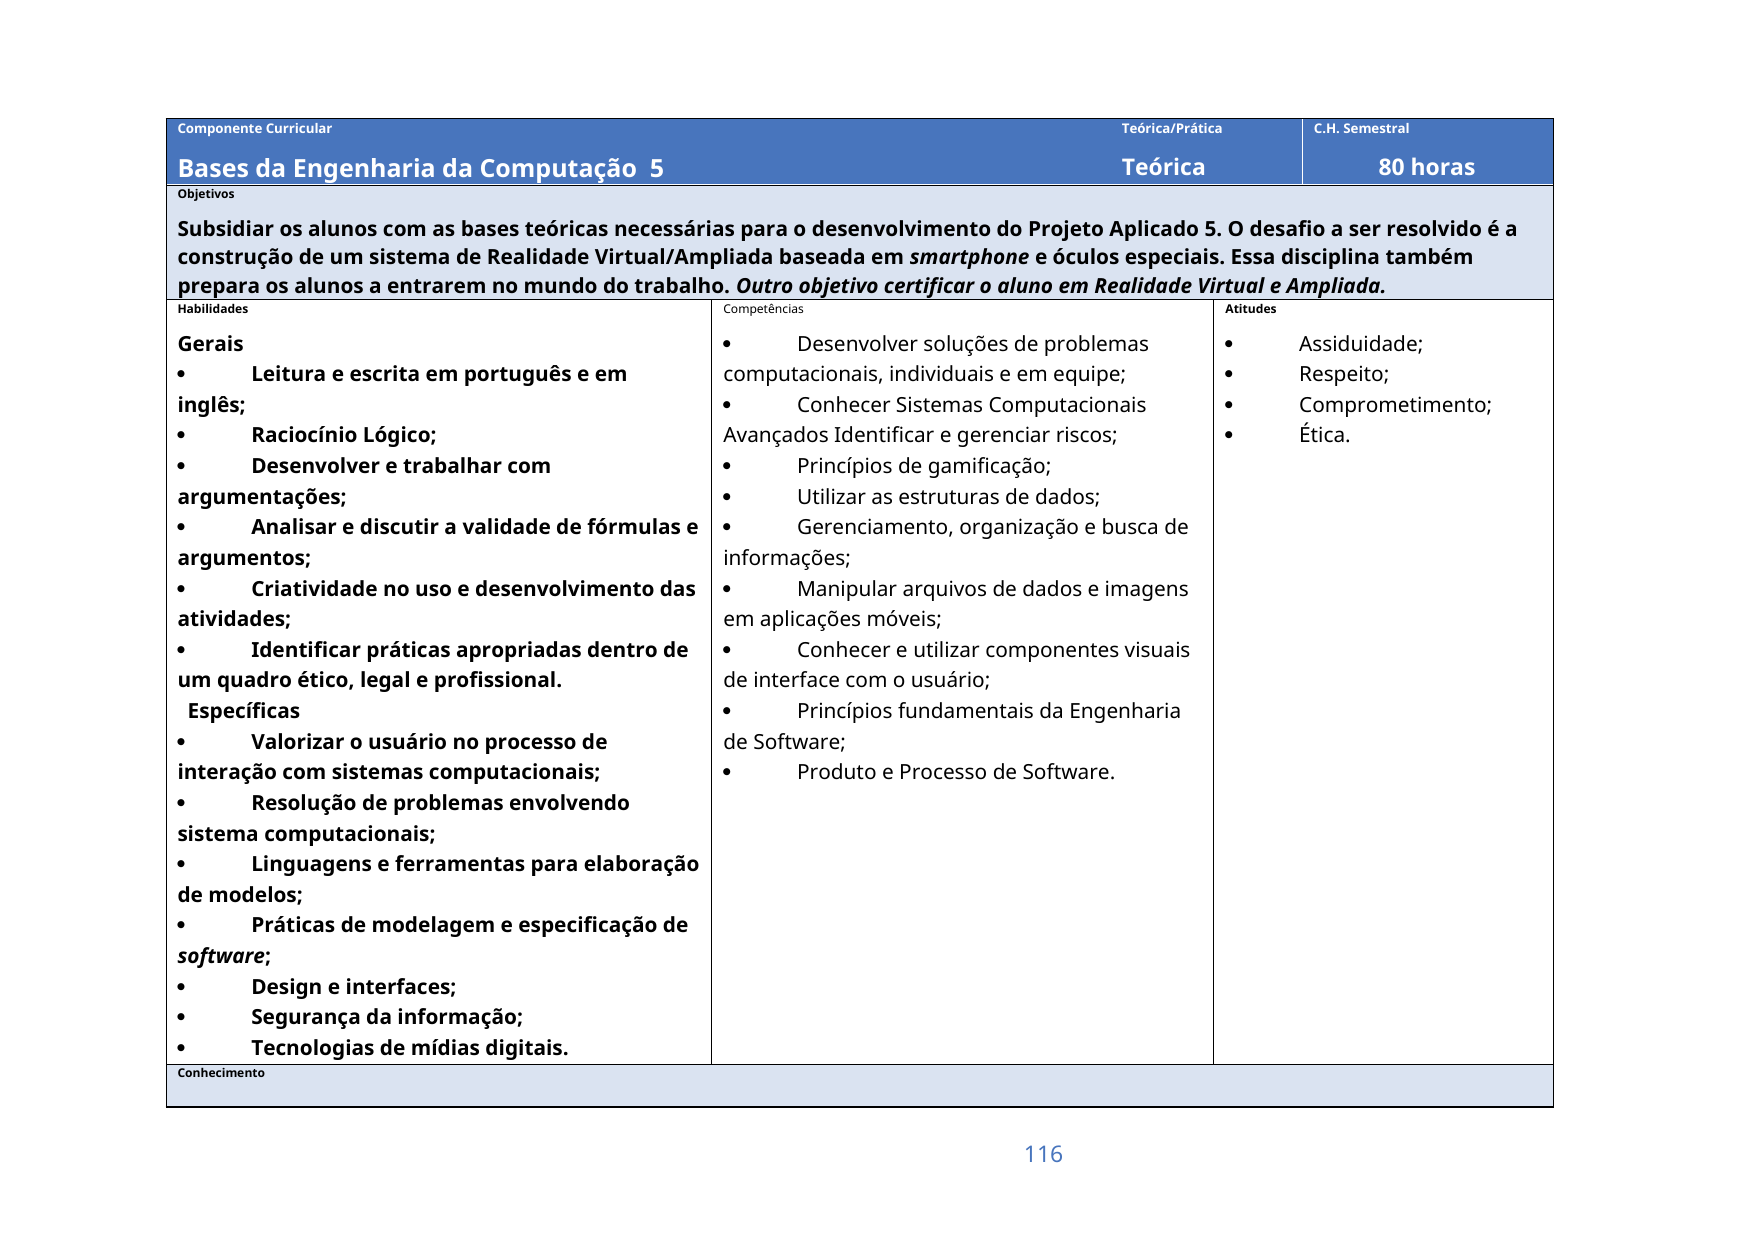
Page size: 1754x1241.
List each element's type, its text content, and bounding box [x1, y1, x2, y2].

table_header C.H. Semestral 80 horas [1303, 119, 1553, 184]
table_cell Habilidades Gerais Leitura e escrita em português e em inglês; Raciocínio Lógico; Desenvolver e trabalhar com argumentações; Analisar e discutir a validade de fórmulas e argumentos; Criatividade no uso e desenvolvimento das atividades; Identificar práticas apropriadas dentro de um quadro ético, legal e profissional. Específicas Valorizar o usuário no processo de interação com sistemas computacionais; Resolução de problemas envolvendo sistema computacionais; Linguagens e ferramentas para elaboração de modelos; Práticas de modelagem e especificação de software; Design e interfaces; Segurança da informação; Tecnologias de mídias digitais. [167, 300, 711, 1064]
table_cell Atitudes Assiduidade; Respeito; Comprometimento; Ética. [1214, 300, 1553, 1064]
table_header Teórica/Prática Teórica [1110, 119, 1302, 184]
table_cell Objetivos Subsidiar os alunos com as bases teóricas necessárias para o desenvolvimento do Projeto Aplicado 5. O desafio a ser resolvido é a construção de um sistema de Realidade Virtual/Ampliada baseada em smartphone e óculos especiais. Essa disciplina também prepara os alunos a entrarem no mundo do trabalho. Outro objetivo certificar o aluno em Realidade Virtual e Ampliada. [167, 186, 1553, 299]
table_cell Competências Desenvolver soluções de problemas computacionais, individuais e em equipe; Conhecer Sistemas Computacionais Avançados Identificar e gerenciar riscos; Princípios de gamificação; Utilizar as estruturas de dados; Gerenciamento, organização e busca de informações; Manipular arquivos de dados e imagens em aplicações móveis; Conhecer e utilizar componentes visuais de interface com o usuário; Princípios fundamentais da Engenharia de Software; Produto e Processo de Software. [712, 300, 1213, 1064]
table_header Componente Curricular Bases da Engenharia da Computação 5 [167, 119, 1110, 184]
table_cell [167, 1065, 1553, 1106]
